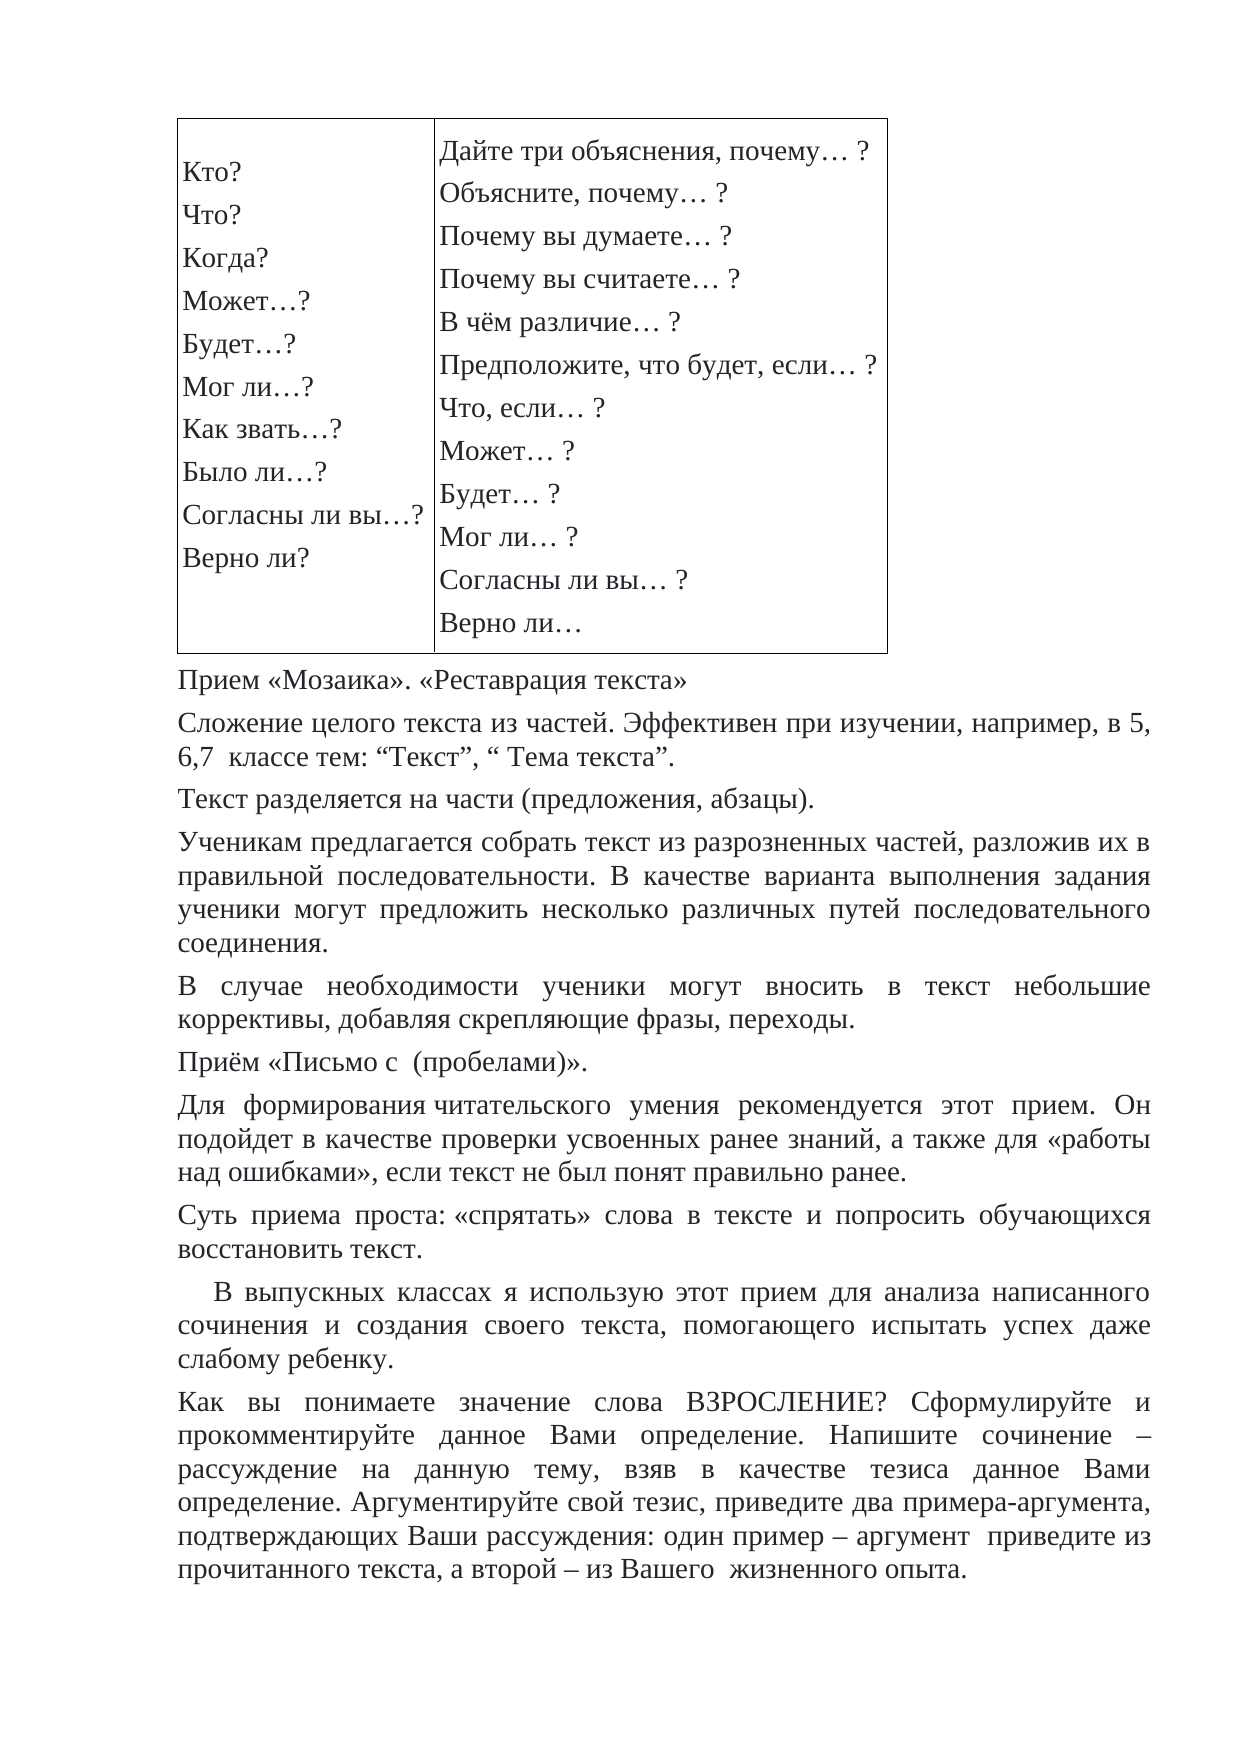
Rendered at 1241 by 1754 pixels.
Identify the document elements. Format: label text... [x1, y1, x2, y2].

text Ученикам предлагается собрать текст из разрозненных частей, разложив их в правильной последовательности. В качестве варианта выполнения задания ученики могут предложить несколько различных путей последовательного соединения. [177, 824, 1152, 959]
text Прием «Мозаика». «Реставрация текста» [177, 662, 1152, 696]
text Приём «Письмо с (пробелами)». [177, 1044, 1152, 1078]
text В случае необходимости ученики могут вносить в текст небольшие коррективы, добавляя скрепляющие фразы, переходы. [177, 968, 1152, 1035]
text В выпускных классах я использую этот прием для анализа написанного сочинения и создания своего текста, помогающего испытать успех даже слабому ребенку. [177, 1274, 1152, 1374]
text Как вы понимаете значение слова ВЗРОСЛЕНИЕ? Сформулируйте и прокомментируйте данное Вами определение. Напишите сочинение – рассуждение на данную тему, взяв в качестве тезиса данное Вами определение. Аргументируйте свой тезис, приведите два примера-аргумента, подтверждающих Ваши рассуждения: один пример – аргумент приведите из прочитанного текста, а второй – из Вашего жизненного опыта. [177, 1384, 1152, 1585]
text Суть приема проста: «спрятать» слова в тексте и попросить обучающихся восстановить текст. [177, 1197, 1152, 1264]
table_cell Дайте три объяснения, почему… ? Объясните, почему… ? Почему вы думаете… ? Почему вы считаете… ? В чём различие… ? Предположите, что будет, если… ? Что, если… ? Может… ? Будет… ? Мог ли… ? Согласны ли вы… ? Верно ли… [435, 119, 887, 652]
table_cell Кто? Что? Когда? Может…? Будет…? Мог ли…? Как звать…? Было ли…? Согласны ли вы…? Верно ли? [178, 119, 434, 652]
text Для формирования читательского умения рекомендуется этот прием. Он подойдет в качестве проверки усвоенных ранее знаний, а также для «работы над ошибками», если текст не был понят правильно ранее. [177, 1087, 1152, 1188]
text Текст разделяется на части (предложения, абзацы). [177, 782, 1152, 815]
text Сложение целого текста из частей. Эффективен при изучении, например, в 5, 6,7 классе тем: “Текст”, “ Тема текста”. [177, 705, 1152, 772]
